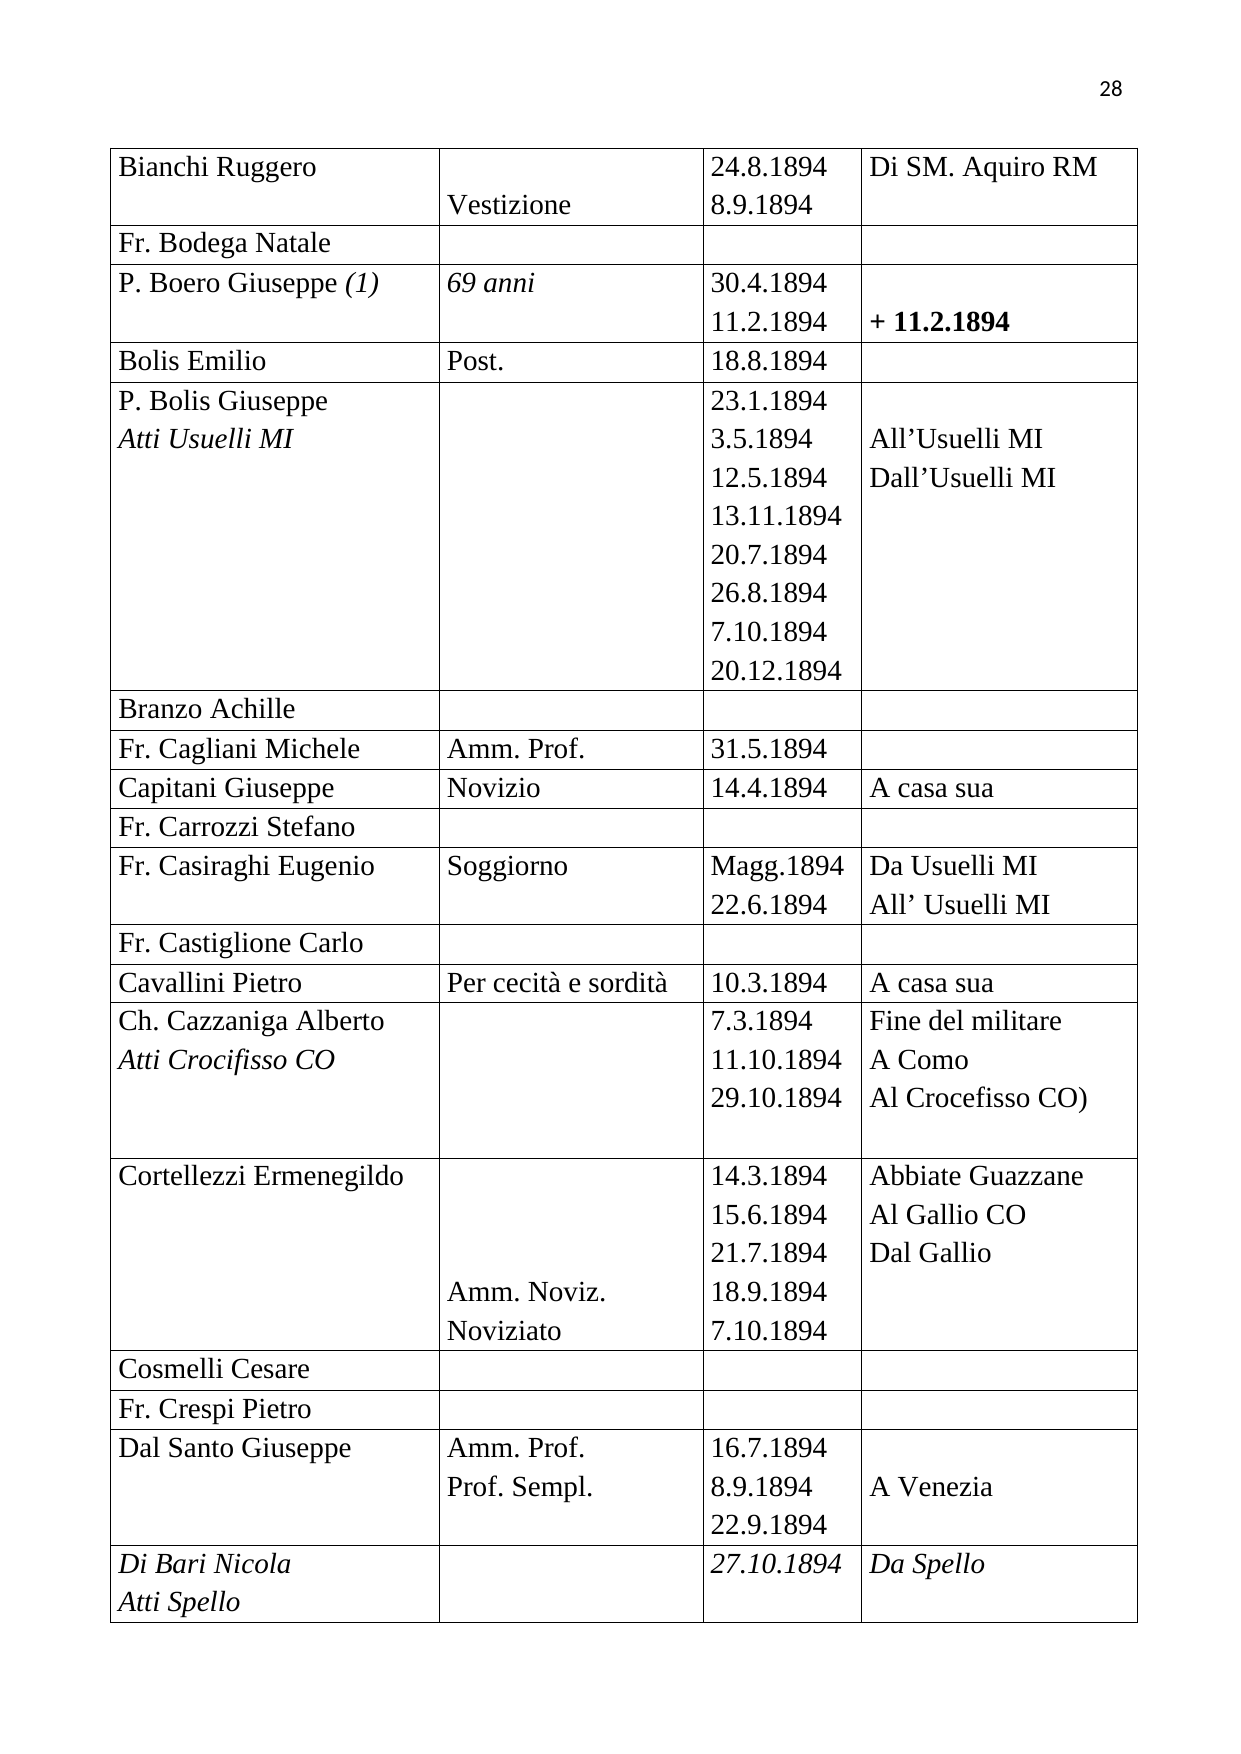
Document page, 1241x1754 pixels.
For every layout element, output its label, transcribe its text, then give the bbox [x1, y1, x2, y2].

table_cell 31.5.1894 [704, 731, 861, 769]
table_cell Magg.1894 22.6.1894 [704, 848, 861, 924]
table_cell [862, 731, 1137, 769]
table_cell Di Bari Nicola Atti Spello [111, 1546, 439, 1622]
table_cell Fr. Bodega Natale [111, 226, 439, 264]
table_cell [862, 925, 1137, 964]
table_cell + 11.2.1894 [862, 265, 1137, 342]
table_cell Da Spello [862, 1546, 1137, 1622]
table_cell 69 anni [440, 265, 703, 342]
table_cell 27.10.1894 [704, 1546, 861, 1622]
table_cell All’Usuelli MI Dall’Usuelli MI [862, 383, 1137, 690]
table_cell [862, 691, 1137, 730]
table_cell [862, 1351, 1137, 1390]
table_cell [862, 809, 1137, 847]
table_cell 14.3.1894 15.6.1894 21.7.1894 18.9.1894 7.10.1894 [704, 1159, 861, 1350]
table_cell [862, 1391, 1137, 1429]
table_cell 23.1.1894 3.5.1894 12.5.1894 13.11.1894 20.7.1894 26.8.1894 7.10.1894 20.12.1894 [704, 383, 861, 690]
table_cell 24.8.1894 8.9.1894 [704, 149, 861, 224]
table_cell Per cecità e sordità [440, 965, 703, 1002]
table_cell [704, 925, 861, 964]
table_cell Bianchi Ruggero [111, 149, 439, 224]
table_cell [704, 809, 861, 847]
table_cell Fr. Castiglione Carlo [111, 925, 439, 964]
table_cell Cosmelli Cesare [111, 1351, 439, 1390]
table_cell Soggiorno [440, 848, 703, 924]
table_cell [440, 1391, 703, 1429]
table_cell [704, 1391, 861, 1429]
table_cell [704, 226, 861, 264]
table_cell [440, 809, 703, 847]
table_cell [440, 691, 703, 730]
table_cell [862, 343, 1137, 382]
table_cell P. Boero Giuseppe (1) [111, 265, 439, 342]
table_cell 18.8.1894 [704, 343, 861, 382]
table_cell A casa sua [862, 770, 1137, 808]
table_cell Novizio [440, 770, 703, 808]
table_cell Amm. Noviz. Noviziato [440, 1159, 703, 1350]
table_cell 30.4.1894 11.2.1894 [704, 265, 861, 342]
table_cell P. Bolis Giuseppe Atti Usuelli MI [111, 383, 439, 690]
table_cell Post. [440, 343, 703, 382]
table_cell Amm. Prof. [440, 731, 703, 769]
table_cell [704, 691, 861, 730]
table_cell Amm. Prof. Prof. Sempl. [440, 1430, 703, 1545]
table_cell 14.4.1894 [704, 770, 861, 808]
table_cell [440, 226, 703, 264]
table_cell [440, 383, 703, 690]
table_cell [440, 1351, 703, 1390]
table_cell Capitani Giuseppe [111, 770, 439, 808]
table_cell Ch. Cazzaniga Alberto Atti Crocifisso CO [111, 1003, 439, 1157]
table_cell A Venezia [862, 1430, 1137, 1545]
table_cell Branzo Achille [111, 691, 439, 730]
table_cell 16.7.1894 8.9.1894 22.9.1894 [704, 1430, 861, 1545]
table_cell Fine del militare A Como Al Crocefisso CO) [862, 1003, 1137, 1157]
table_cell Fr. Casiraghi Eugenio [111, 848, 439, 924]
table_cell Fr. Cagliani Michele [111, 731, 439, 769]
table_cell [440, 1003, 703, 1157]
table_cell 7.3.1894 11.10.1894 29.10.1894 [704, 1003, 861, 1157]
table_cell Da Usuelli MI All’ Usuelli MI [862, 848, 1137, 924]
table_cell Di SM. Aquiro RM [862, 149, 1137, 224]
table_cell [440, 925, 703, 964]
table_cell [440, 1546, 703, 1622]
table_cell 10.3.1894 [704, 965, 861, 1002]
table_cell Cavallini Pietro [111, 965, 439, 1002]
table_cell Abbiate Guazzane Al Gallio CO Dal Gallio [862, 1159, 1137, 1350]
table_cell [704, 1351, 861, 1390]
table_cell Cortellezzi Ermenegildo [111, 1159, 439, 1350]
table_cell A casa sua [862, 965, 1137, 1002]
table_cell Fr. Crespi Pietro [111, 1391, 439, 1429]
table_cell Dal Santo Giuseppe [111, 1430, 439, 1545]
table_cell Fr. Carrozzi Stefano [111, 809, 439, 847]
table_cell [862, 226, 1137, 264]
table_cell Vestizione [440, 149, 703, 224]
table_cell Bolis Emilio [111, 343, 439, 382]
